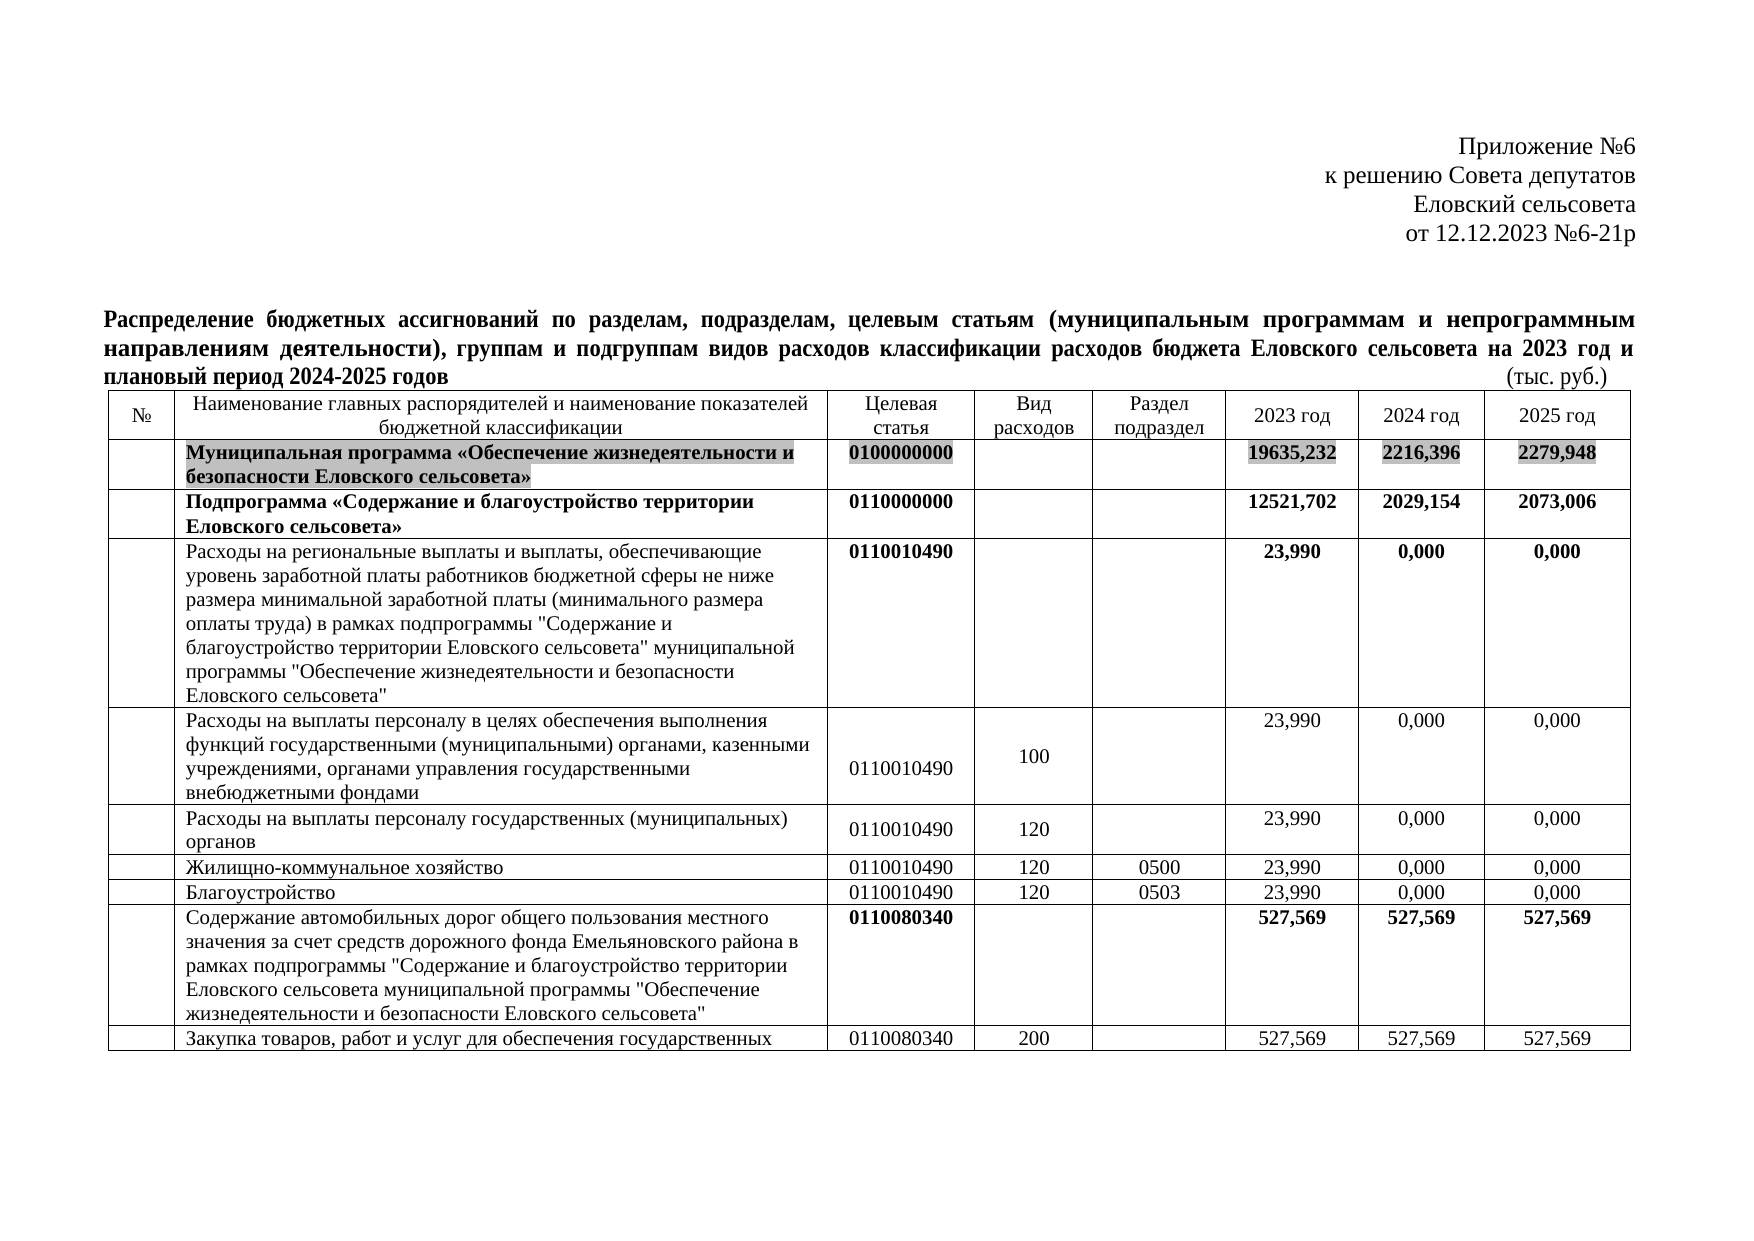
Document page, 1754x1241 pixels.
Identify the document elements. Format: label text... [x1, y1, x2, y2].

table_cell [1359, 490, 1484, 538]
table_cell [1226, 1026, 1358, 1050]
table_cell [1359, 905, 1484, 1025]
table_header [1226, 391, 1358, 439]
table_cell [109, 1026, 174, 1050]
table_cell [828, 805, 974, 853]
text от 12.12.2023 №6-21р [103, 218, 1636, 246]
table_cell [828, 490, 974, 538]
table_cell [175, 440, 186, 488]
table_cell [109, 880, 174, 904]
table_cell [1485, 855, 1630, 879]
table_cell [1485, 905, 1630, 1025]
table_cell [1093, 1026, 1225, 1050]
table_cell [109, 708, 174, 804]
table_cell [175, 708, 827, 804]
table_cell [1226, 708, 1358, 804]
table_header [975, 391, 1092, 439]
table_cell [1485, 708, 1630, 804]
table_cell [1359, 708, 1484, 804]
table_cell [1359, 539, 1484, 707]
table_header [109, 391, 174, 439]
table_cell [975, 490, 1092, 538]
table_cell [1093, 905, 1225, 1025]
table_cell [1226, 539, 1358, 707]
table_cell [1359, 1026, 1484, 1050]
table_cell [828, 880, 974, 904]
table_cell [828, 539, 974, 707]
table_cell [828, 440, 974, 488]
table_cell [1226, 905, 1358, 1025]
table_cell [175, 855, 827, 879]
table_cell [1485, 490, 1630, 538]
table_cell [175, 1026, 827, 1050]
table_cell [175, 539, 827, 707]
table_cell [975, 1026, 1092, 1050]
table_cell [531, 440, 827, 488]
text к решению Совета депутатов Еловский сельсовета [103, 160, 1636, 218]
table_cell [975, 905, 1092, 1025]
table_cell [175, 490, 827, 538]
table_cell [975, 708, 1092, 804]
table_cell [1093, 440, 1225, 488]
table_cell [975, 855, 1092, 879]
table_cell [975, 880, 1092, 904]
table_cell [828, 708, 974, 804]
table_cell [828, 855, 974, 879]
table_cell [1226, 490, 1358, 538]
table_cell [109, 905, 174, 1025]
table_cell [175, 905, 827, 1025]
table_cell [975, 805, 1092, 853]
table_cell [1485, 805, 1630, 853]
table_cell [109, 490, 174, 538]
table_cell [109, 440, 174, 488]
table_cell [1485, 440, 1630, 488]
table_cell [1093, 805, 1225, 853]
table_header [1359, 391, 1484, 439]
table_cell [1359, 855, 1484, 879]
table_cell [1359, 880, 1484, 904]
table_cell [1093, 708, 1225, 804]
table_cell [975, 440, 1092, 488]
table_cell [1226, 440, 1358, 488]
text Распределение бюджетных ассигнований по разделам, подразделам, целевым статьям (муниципальным программам и непрограммным направлениям деятельности), группам и подгруппам видов расходов классификации расходов бюджета Еловского сельсовета на 2023 год и плановый период 2024-2025 годов (тыс. руб.) [103, 304, 1636, 390]
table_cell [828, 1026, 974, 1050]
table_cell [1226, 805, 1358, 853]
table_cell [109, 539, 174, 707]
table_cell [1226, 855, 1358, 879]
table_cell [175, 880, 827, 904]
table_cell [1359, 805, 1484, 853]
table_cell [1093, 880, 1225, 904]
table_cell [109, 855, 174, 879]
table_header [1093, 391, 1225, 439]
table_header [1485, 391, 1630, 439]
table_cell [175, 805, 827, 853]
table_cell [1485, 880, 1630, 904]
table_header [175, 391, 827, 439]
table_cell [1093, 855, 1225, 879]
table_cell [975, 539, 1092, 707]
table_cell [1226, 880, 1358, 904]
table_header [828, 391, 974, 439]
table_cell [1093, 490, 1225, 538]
text Приложение №6 [103, 131, 1636, 160]
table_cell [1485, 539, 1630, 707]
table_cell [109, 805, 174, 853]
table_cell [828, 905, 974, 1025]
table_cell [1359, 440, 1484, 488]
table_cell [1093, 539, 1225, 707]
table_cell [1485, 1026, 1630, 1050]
